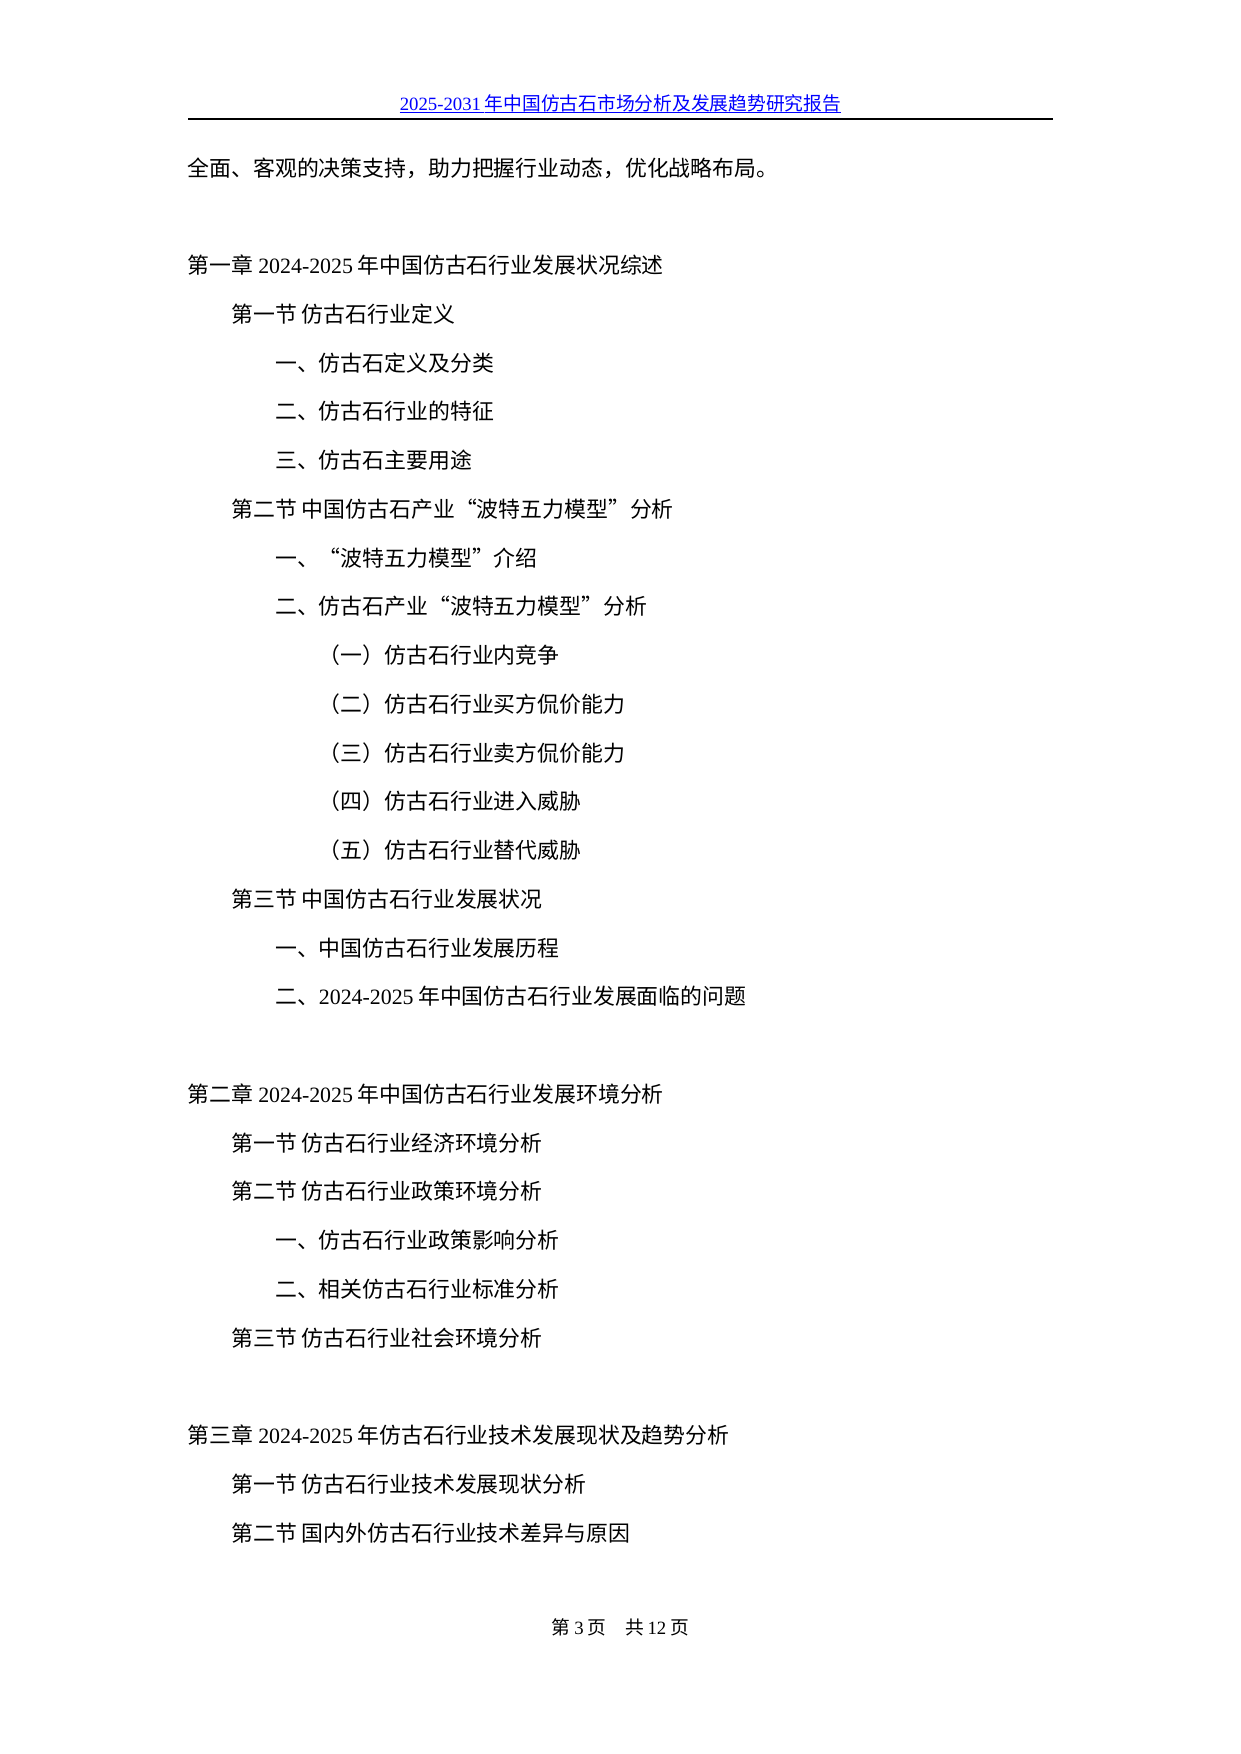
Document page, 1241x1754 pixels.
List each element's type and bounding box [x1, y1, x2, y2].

text [187, 150, 1053, 1548]
